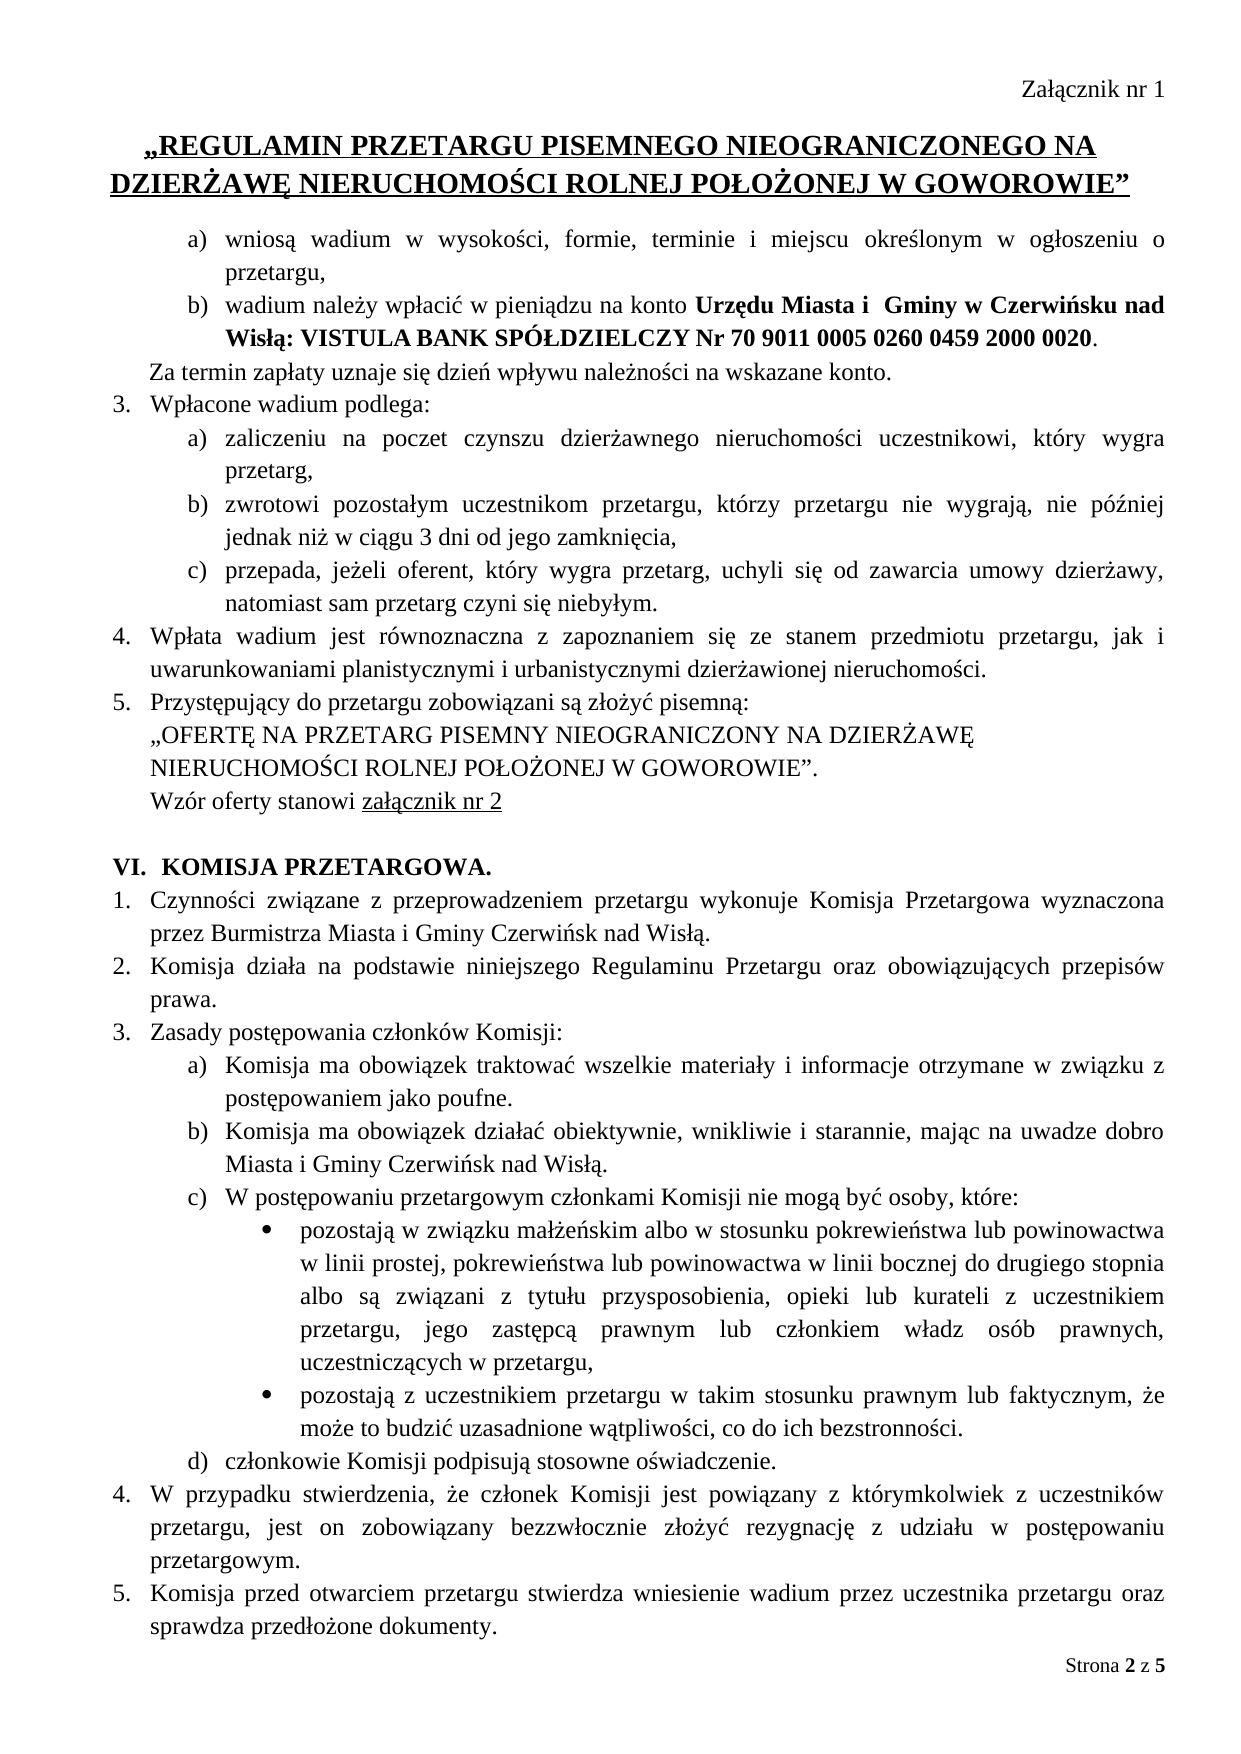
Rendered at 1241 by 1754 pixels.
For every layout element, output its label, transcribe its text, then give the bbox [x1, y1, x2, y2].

list Przystępujący do przetargu zobowiązani są złożyć pisemną: [112, 687, 1165, 716]
list przepada, jeżeli oferent, który wygra przetarg, uchyli się od zawarcia umowy dzierżawy, natomiast sam przetarg czyni się niebyłym. [187, 555, 1165, 616]
list W postępowaniu przetargowym członkami Komisji nie mogą być osoby, które: [187, 1182, 1165, 1211]
list Wzór oferty stanowi załącznik nr 2 [150, 786, 1165, 814]
list wadium należy wpłacić w pieniądzu na konto Urzędu Miasta i Gminy w Czerwińsku nad Wisłą: VISTULA BANK SPÓŁDZIELCZY Nr 70 9011 0005 0260 0459 2000 0020. [187, 291, 1165, 352]
list „OFERTĘ NA PRZETARG PISEMNY NIEOGRANICZONY NA DZIERŻAWĘ NIERUCHOMOŚCI ROLNEJ POŁOŻONEJ W GOWOROWIE”. [150, 720, 1165, 782]
list Wpłacone wadium podlega: [112, 389, 1165, 418]
list pozostają w związku małżeńskim albo w stosunku pokrewieństwa lub powinowactwa w linii prostej, pokrewieństwa lub powinowactwa w linii bocznej do drugiego stopnia albo są związani z tytułu przysposobienia, opieki lub kurateli z uczestnikiem przetargu, jego zastępcą prawnym lub członkiem władz osób prawnych, uczestniczących w przetargu, [262, 1215, 1165, 1376]
list Komisja ma obowiązek działać obiektywnie, wnikliwie i starannie, mając na uwadze dobro Miasta i Gminy Czerwińsk nad Wisłą. [187, 1116, 1165, 1178]
list Komisja działa na podstawie niniejszego Regulaminu Przetargu oraz obowiązujących przepisów prawa. [112, 951, 1165, 1013]
list członkowie Komisji podpisują stosowne oświadczenie. [187, 1446, 1165, 1475]
list KOMISJA PRZETARGOWA. [112, 852, 1165, 881]
text Za termin zapłaty uznaje się dzień wpływu należności na wskazane konto. [75, 357, 1165, 385]
list Czynności związane z przeprowadzeniem przetargu wykonuje Komisja Przetargowa wyznaczona przez Burmistrza Miasta i Gminy Czerwińsk nad Wisłą. [112, 885, 1165, 947]
list Komisja przed otwarciem przetargu stwierdza wniesienie wadium przez uczestnika przetargu oraz sprawdza przedłożone dokumenty. [112, 1578, 1165, 1640]
list Zasady postępowania członków Komisji: [112, 1017, 1165, 1046]
list pozostają z uczestnikiem przetargu w takim stosunku prawnym lub faktycznym, że może to budzić uzasadnione wątpliwości, co do ich bezstronności. [262, 1380, 1165, 1442]
list zwrotowi pozostałym uczestnikom przetargu, którzy przetargu nie wygrają, nie później jednak niż w ciągu 3 dni od jego zamknięcia, [187, 489, 1165, 550]
list Wpłata wadium jest równoznaczna z zapoznaniem się ze stanem przedmiotu przetargu, jak i uwarunkowaniami planistycznymi i urbanistycznymi dzierżawionej nieruchomości. [112, 621, 1165, 682]
list zaliczeniu na poczet czynszu dzierżawnego nieruchomości uczestnikowi, który wygra przetarg, [187, 423, 1165, 484]
list W przypadku stwierdzenia, że członek Komisji jest powiązany z którymkolwiek z uczestników przetargu, jest on zobowiązany bezzwłocznie złożyć rezygnację z udziału w postępowaniu przetargowym. [112, 1479, 1165, 1574]
list Komisja ma obowiązek traktować wszelkie materiały i informacje otrzymane w związku z postępowaniem jako poufne. [187, 1050, 1165, 1112]
list wniosą wadium w wysokości, formie, terminie i miejscu określonym w ogłoszeniu o przetargu, [187, 224, 1165, 286]
